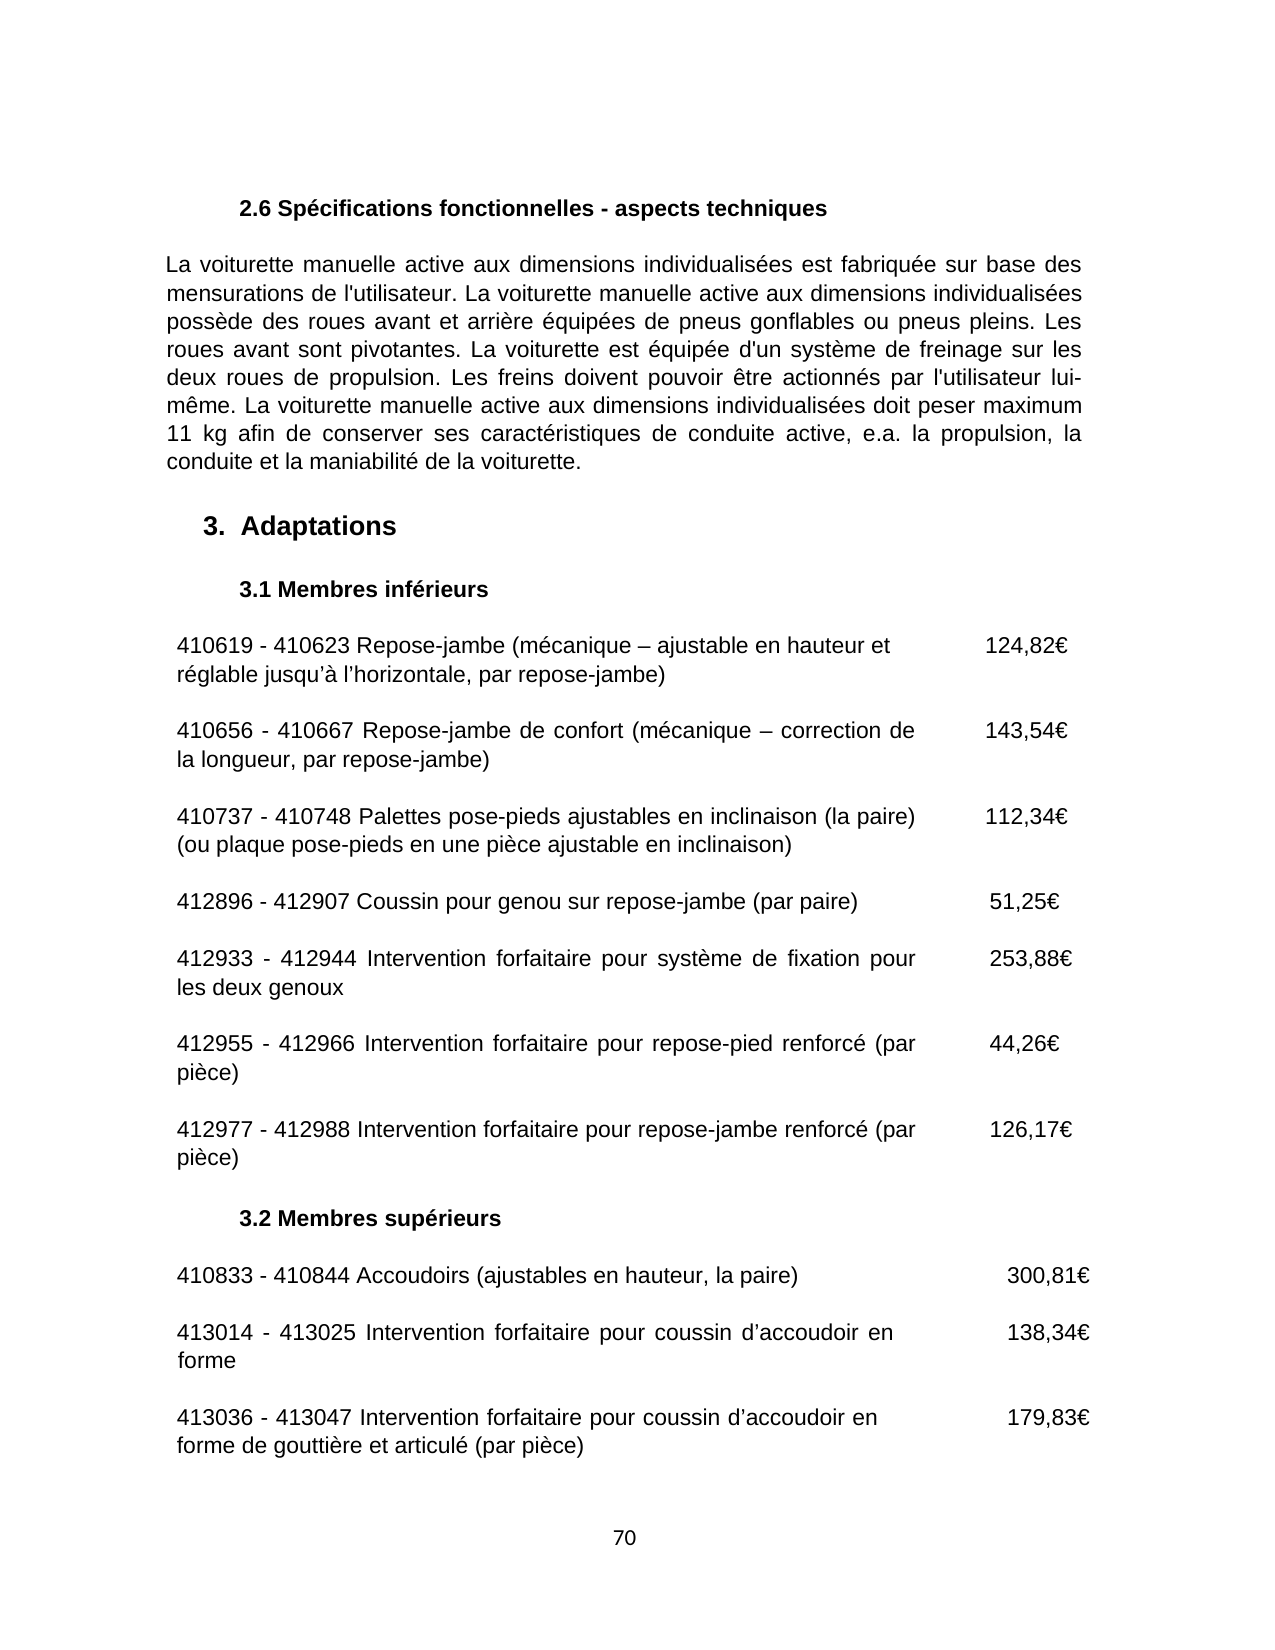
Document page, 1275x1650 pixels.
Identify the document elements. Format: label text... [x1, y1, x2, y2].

subtitle 2.6 Spécifications fonctionnelles - aspects techniques [239, 195, 1083, 221]
subtitle 3.2 Membres supérieurs [239, 1205, 1083, 1231]
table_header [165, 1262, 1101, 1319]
subtitle 3.1 Membres inférieurs [239, 576, 1083, 602]
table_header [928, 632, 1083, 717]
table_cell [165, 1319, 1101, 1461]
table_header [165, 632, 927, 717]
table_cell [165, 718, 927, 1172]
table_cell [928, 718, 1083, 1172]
text La voiturette manuelle active aux dimensions individualisées est fabriquée sur base des mensurations de l'utilisateur. La voiturette manuelle active aux dimensions individualisées possède des roues avant et arrière équipées de pneus gonflables ou pneus pleins. Les roues avant sont pivotantes. La voiturette est équipée d'un système de freinage sur les deux roues de propulsion. Les freins doivent pouvoir être actionnés par l'utilisateur lui-même. La voiturette manuelle active aux dimensions individualisées doit peser maximum 11 kg afin de conserver ses caractéristiques de conduite active, e.a. la propulsion, la conduite et la maniabilité de la voiturette. [165, 251, 1083, 475]
subtitle Adaptations [203, 509, 1083, 541]
